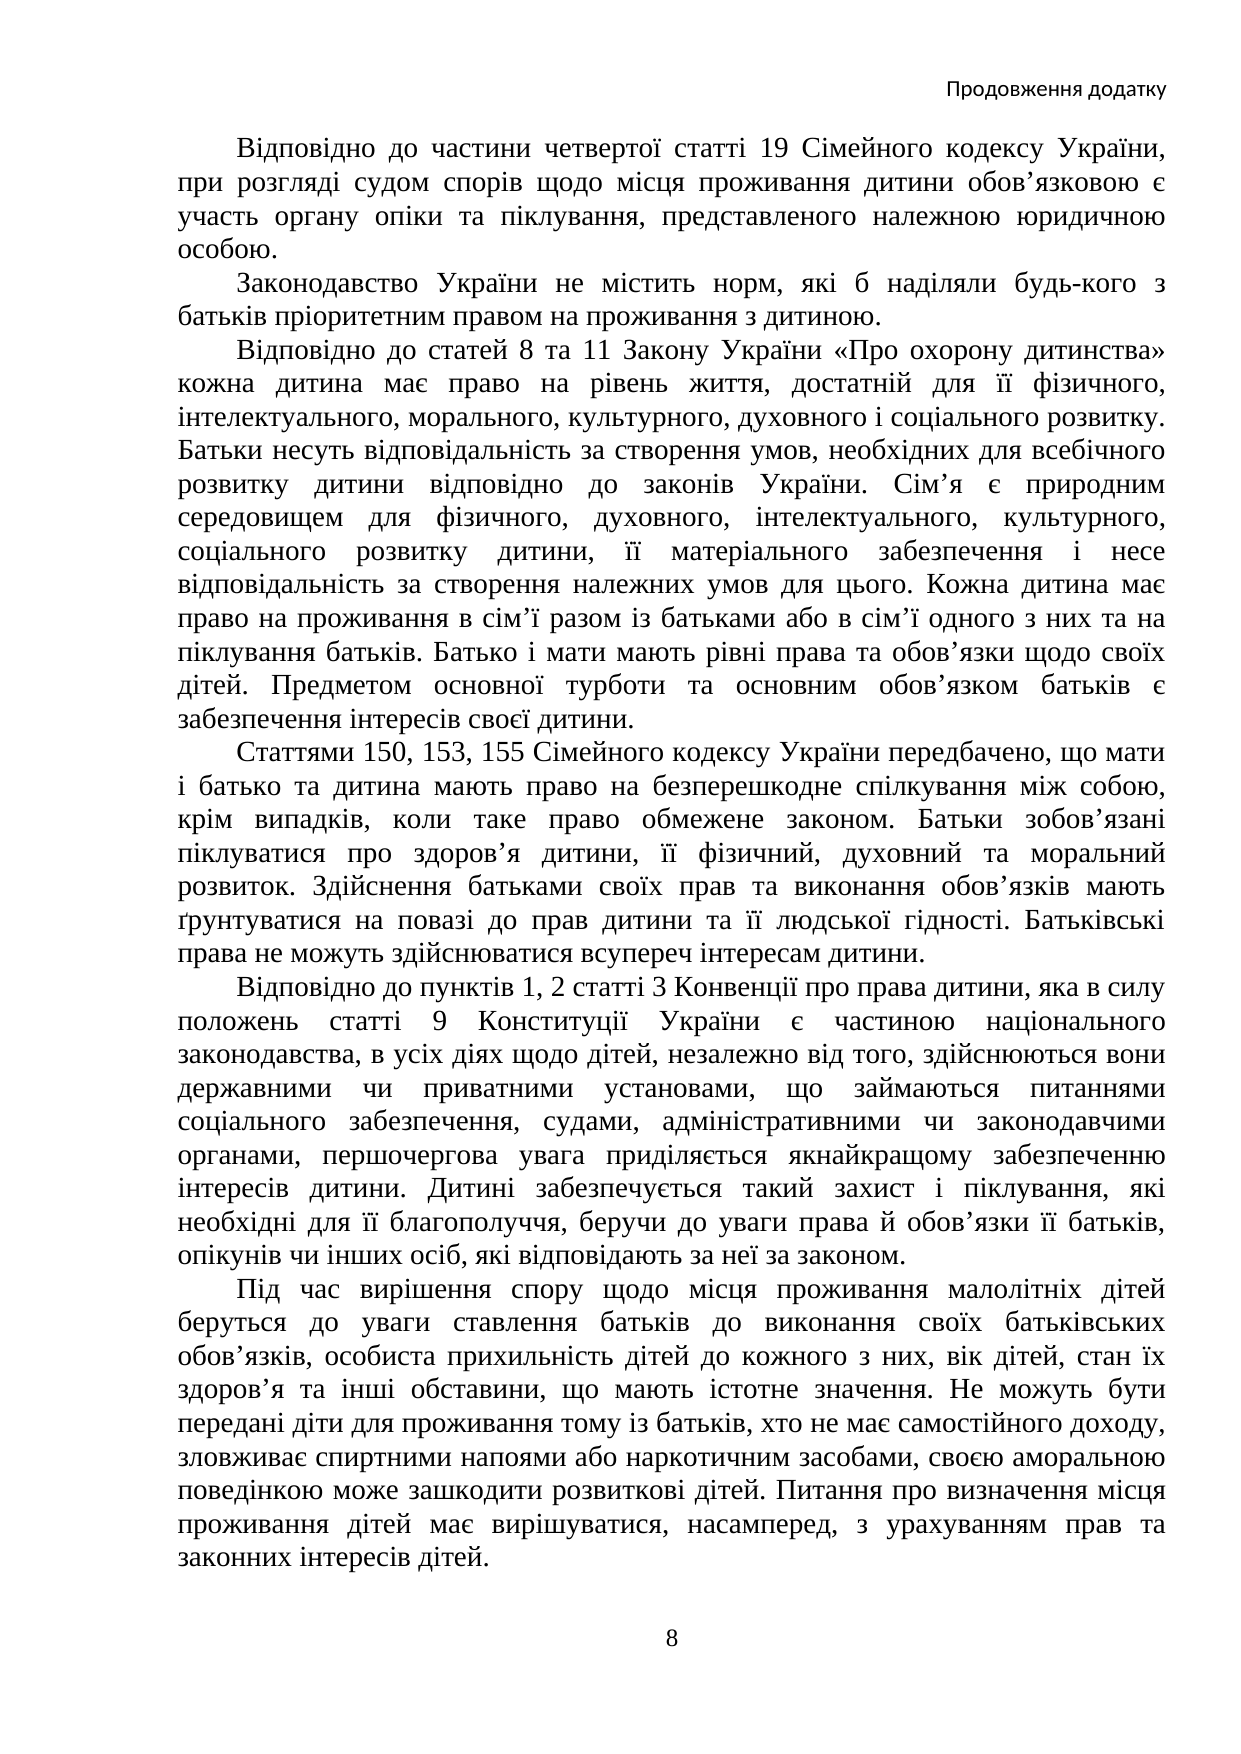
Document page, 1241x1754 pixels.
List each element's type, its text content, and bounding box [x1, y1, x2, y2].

text Відповідно до пунктів 1, 2 статті 3 Конвенції про права дитини, яка в силу положень статті 9 Конституції України є частиною національного законодавства, в усіх діях щодо дітей, незалежно від того, здійснюються вони державними чи приватними установами, що займаються питаннями соціального забезпечення, судами, адміністративними чи законодавчими органами, першочергова увага приділяється якнайкращому забезпеченню інтересів дитини. Дитині забезпечується такий захист і піклування, які необхідні для її благополуччя, беручи до уваги права й обовʼязки її батьків, опікунів чи інших осіб, які відповідають за неї за законом. [177, 969, 1167, 1271]
text Під час вирішення спору щодо місця проживання малолітніх дітей беруться до уваги ставлення батьків до виконання своїх батьківських обовʼязків, особиста прихильність дітей до кожного з них, вік дітей, стан їх здоровʼя та інші обставини, що мають істотне значення. Не можуть бути передані діти для проживання тому із батьків, хто не має самостійного доходу, зловживає спиртними напоями або наркотичним засобами, своєю аморальною поведінкою може зашкодити розвиткові дітей. Питання про визначення місця проживання дітей має вирішуватися, насамперед, з урахуванням прав та законних інтересів дітей. [177, 1271, 1167, 1573]
text Відповідно до статей 8 та 11 Закону України «Про охорону дитинства» кожна дитина має право на рівень життя, достатній для її фізичного, інтелектуального, морального, культурного, духовного і соціального розвитку. Батьки несуть відповідальність за створення умов, необхідних для всебічного розвитку дитини відповідно до законів України. Сімʼя є природним середовищем для фізичного, духовного, інтелектуального, культурного, соціального розвитку дитини, її матеріального забезпечення і несе відповідальність за створення належних умов для цього. Кожна дитина має право на проживання в сімʼї разом із батьками або в сімʼї одного з них та на піклування батьків. Батько і мати мають рівні права та обовʼязки щодо своїх дітей. Предметом основної турботи та основним обовʼязком батьків є забезпечення інтересів своєї дитини. [177, 332, 1167, 734]
text Статтями 150, 153, 155 Сімейного кодексу України передбачено, що мати і батько та дитина мають право на безперешкодне спілкування між собою, крім випадків, коли таке право обмежене законом. Батьки зобовʼязані піклуватися про здоровʼя дитини, її фізичний, духовний та моральний розвиток. Здійснення батьками своїх прав та виконання обовʼязків мають ґрунтуватися на повазі до прав дитини та її людської гідності. Батьківські права не можуть здійснюватися всупереч інтересам дитини. [177, 734, 1167, 969]
text Законодавство України не містить норм, які б наділяли будь-кого з батьків пріоритетним правом на проживання з дитиною. [177, 265, 1167, 332]
text Відповідно до частини четвертої статті 19 Сімейного кодексу України, при розгляді судом спорів щодо місця проживання дитини обов’язковою є участь органу опіки та піклування, представленого належною юридичною особою. [177, 131, 1167, 265]
